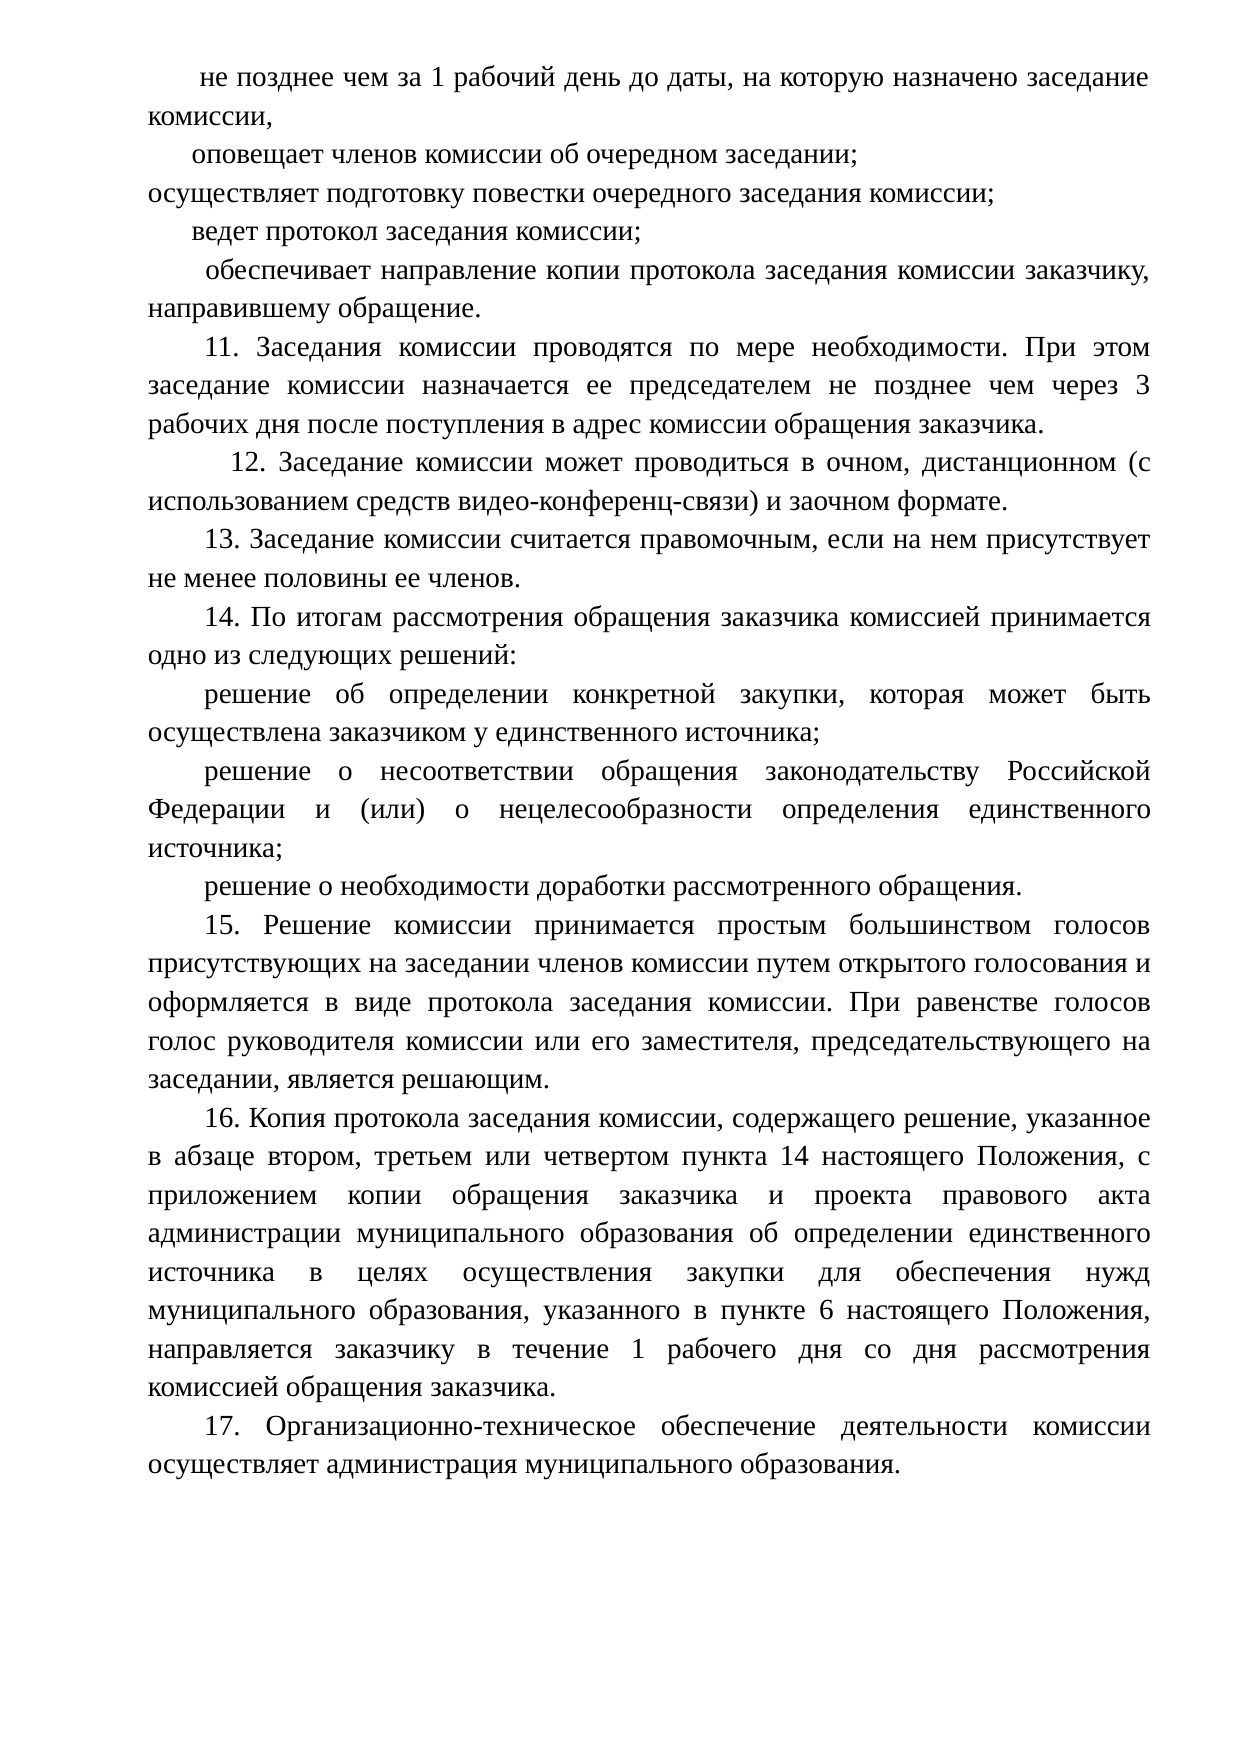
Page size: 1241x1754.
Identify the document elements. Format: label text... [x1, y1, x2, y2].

text обеспечивает направление копии протокола заседания комиссии заказчику, направившему обращение. [148, 252, 1152, 324]
text 14. По итогам рассмотрения обращения заказчика комиссией принимается одно из следующих решений: [148, 599, 1152, 671]
text решение о необходимости доработки рассмотренного обращения. [148, 868, 1152, 902]
text 17. Организационно-техническое обеспечение деятельности комиссии осуществляет администрация муниципального образования. [148, 1408, 1152, 1480]
text решение о несоответствии обращения законодательству Российской Федерации и (или) о нецелесообразности определения единственного источника; [148, 753, 1152, 863]
text 12. Заседание комиссии может проводиться в очном, дистанционном (с использованием средств видео-конференц-связи) и заочном формате. [148, 444, 1152, 517]
text не позднее чем за 1 рабочий день до даты, на которую назначено заседание комиссии, [148, 59, 1152, 131]
text 16. Копия протокола заседания комиссии, содержащего решение, указанное в абзаце втором, третьем или четвертом пункта 14 настоящего Положения, с приложением копии обращения заказчика и проекта правового акта администрации муниципального образования об определении единственного источника в целях осуществления закупки для обеспечения нужд муниципального образования, указанного в пункте 6 настоящего Положения, направляется заказчику в течение 1 рабочего дня со дня рассмотрения комиссией обращения заказчика. [148, 1100, 1152, 1403]
text 11. Заседания комиссии проводятся по мере необходимости. При этом заседание комиссии назначается ее председателем не позднее чем через 3 рабочих дня после поступления в адрес комиссии обращения заказчика. [148, 329, 1152, 439]
text 13. Заседание комиссии считается правомочным, если на нем присутствует не менее половины ее членов. [148, 522, 1152, 594]
text осуществляет подготовку повестки очередного заседания комиссии; [148, 175, 1152, 208]
text решение об определении конкретной закупки, которая может быть осуществлена заказчиком у единственного источника; [148, 676, 1152, 748]
text ведет протокол заседания комиссии; [148, 213, 1152, 247]
text оповещает членов комиссии об очередном заседании; [148, 136, 1152, 170]
text 15. Решение комиссии принимается простым большинством голосов присутствующих на заседании членов комиссии путем открытого голосования и оформляется в виде протокола заседания комиссии. При равенстве голосов голос руководителя комиссии или его заместителя, председательствующего на заседании, является решающим. [148, 907, 1152, 1095]
